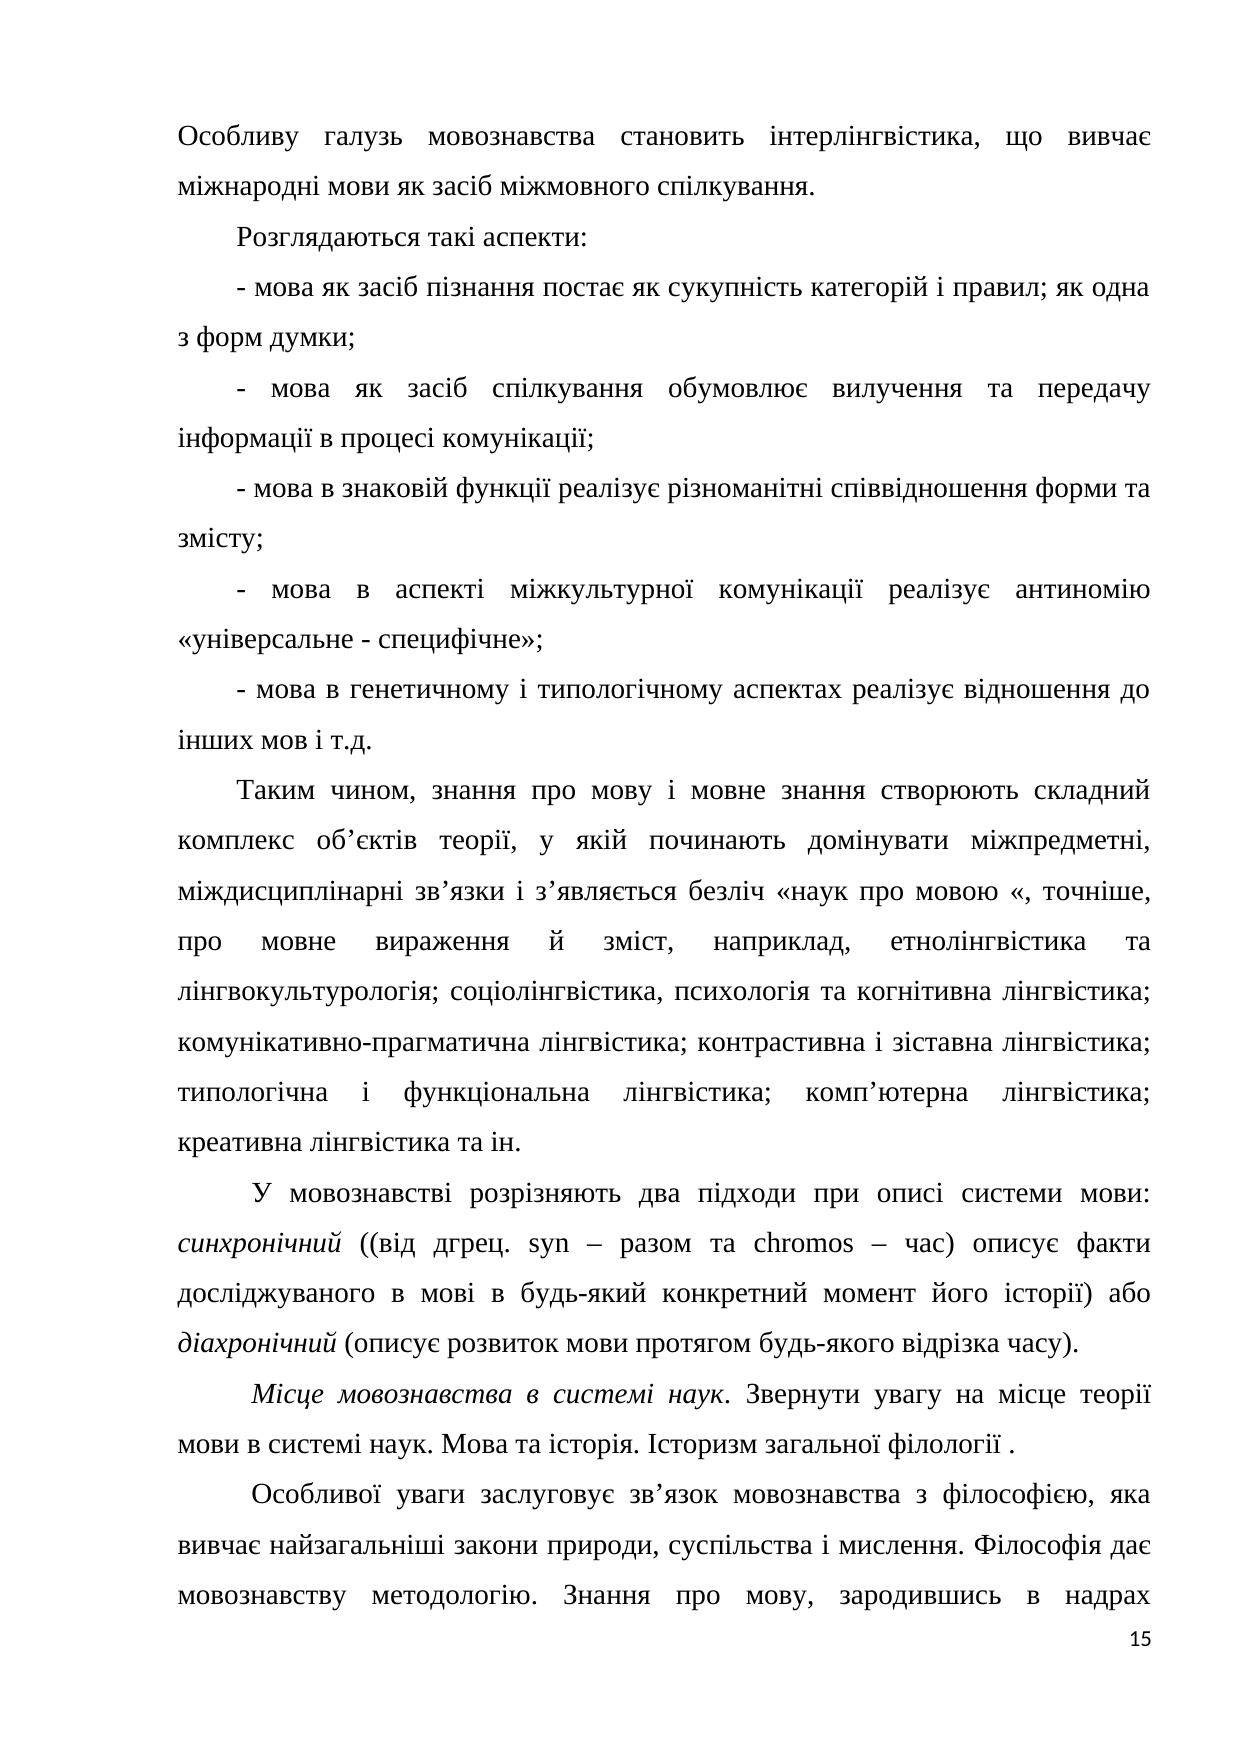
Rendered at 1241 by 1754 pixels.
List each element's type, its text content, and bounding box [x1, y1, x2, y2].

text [177, 1477, 1152, 1611]
text Таким чином, знання про мову і мовне знання створюють складний комплекс об’єктів теорії, у якій починають домінувати міжпредметні, міждисциплінарні зв’язки і з’являється безліч «наук про мовою «, точніше, про мовне вираження й зміст, наприклад, етнолінгвістика та лінгвокультурологія; соціолінгвістика, психологія та когнітивна лінгвістика; комунікативно-прагматична лінгвістика; контрастивна і зіставна лінгвістика; типологічна і функціональна лінгвістика; комп’ютерна лінгвістика; креативна лінгвістика та ін. [177, 772, 1152, 1158]
text - мова в знаковій функції реалізує різноманітні співвідношення форми та змісту; [177, 470, 1152, 554]
text - мова як засіб спілкування обумовлює вилучення та передачу інформації в процесі комунікації; [177, 370, 1152, 453]
text У мовознавстві розрізняють два підходи при описі системи мови: синхронічний ((від дгрец. syn – разом та chromos – час) описує факти досліджуваного в мові в будь-який конкретний момент його історії) або діахронічний (описує розвиток мови протягом будь-якого відрізка часу). [177, 1175, 1152, 1359]
text Розглядаються такі аспекти: [177, 219, 1152, 252]
text - мова як засіб пізнання постає як сукупність категорій і правил; як одна з форм думки; [177, 269, 1152, 353]
text Місце мовознавства в системі наук. Звернути увагу на місце теорії мови в системі наук. Мова та історія. Історизм загальної філології . [177, 1376, 1152, 1460]
text - мова в генетичному і типологічному аспектах реалізує відношення до інших мов і т.д. [177, 672, 1152, 755]
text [177, 118, 1152, 202]
text - мова в аспекті міжкультурної комунікації реалізує антиномію «універсальне - специфічне»; [177, 571, 1152, 655]
